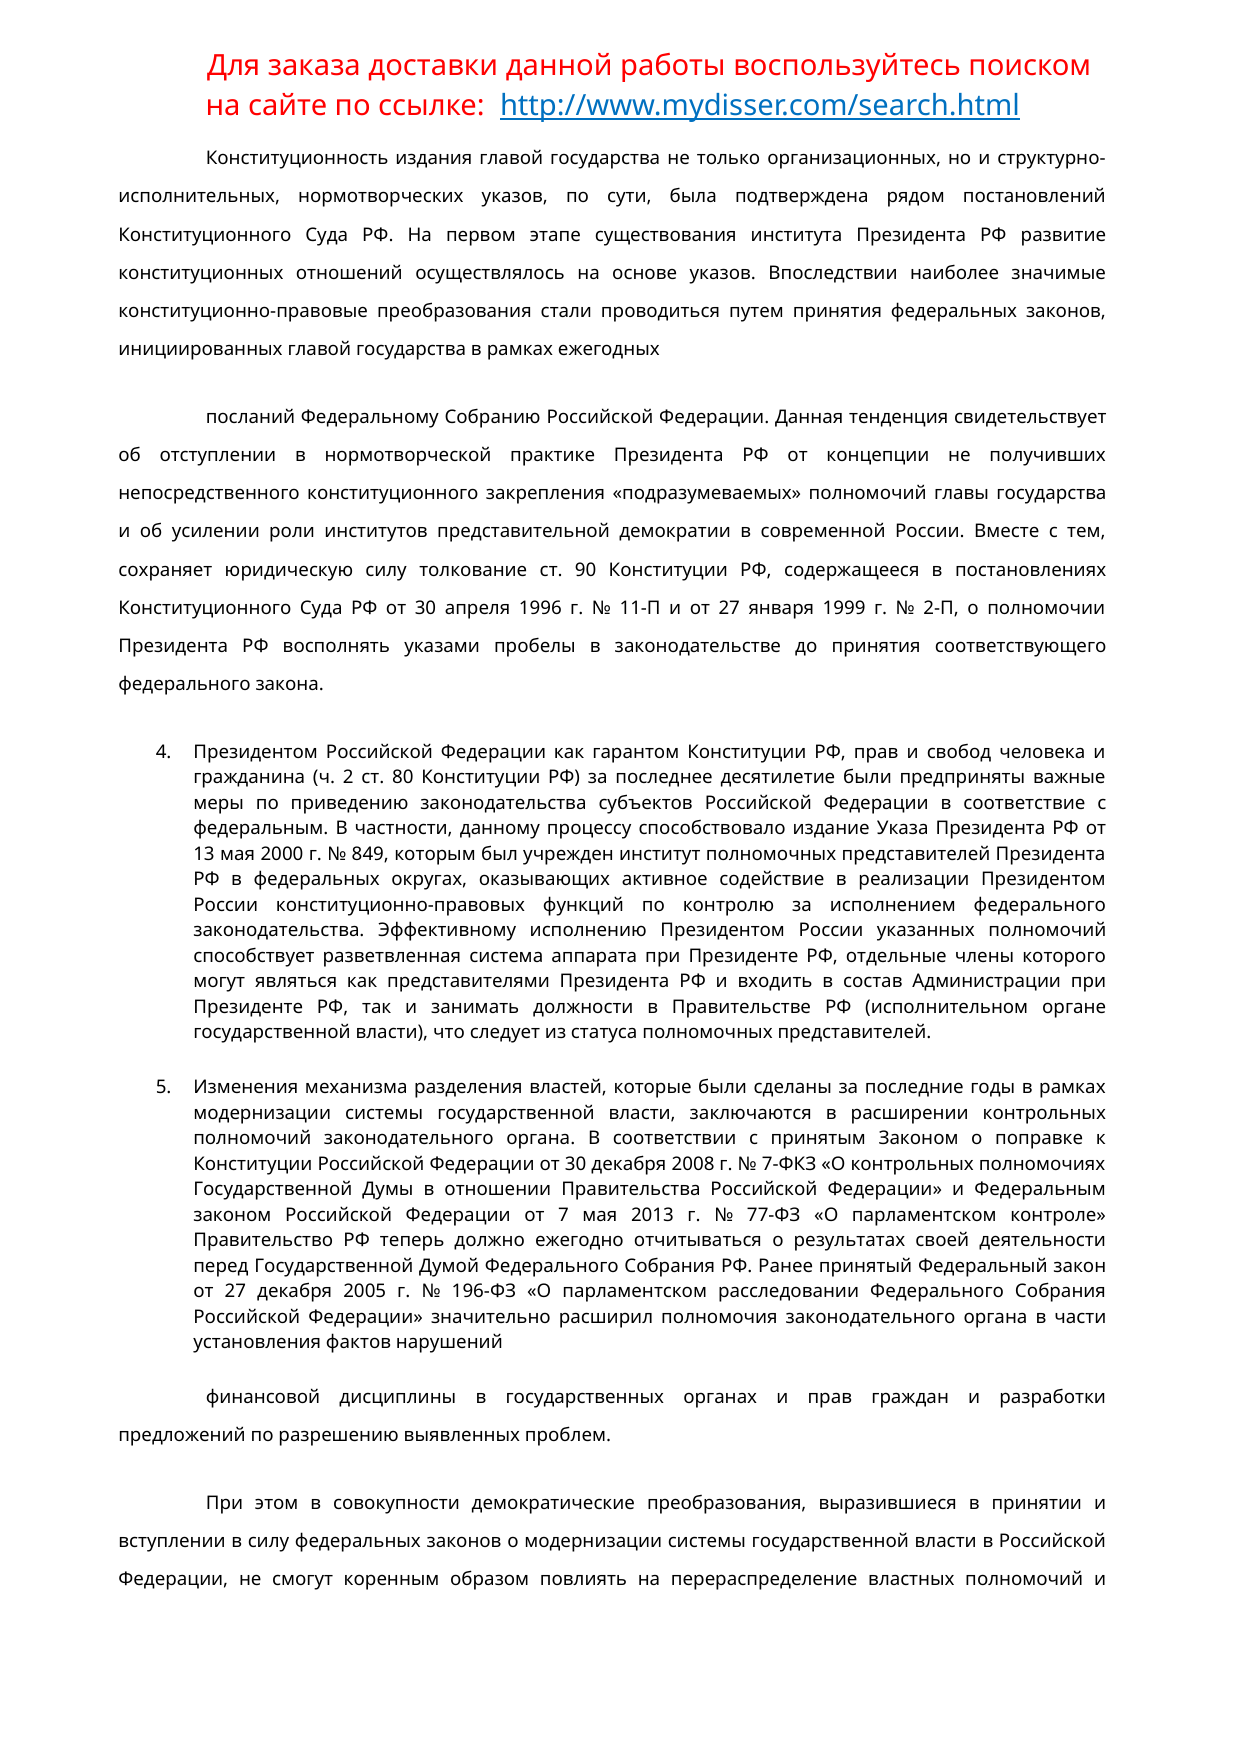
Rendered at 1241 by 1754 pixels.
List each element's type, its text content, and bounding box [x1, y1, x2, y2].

text посланий Федеральному Собранию Российской Федерации. Данная тенденция свидетельствует об отступлении в нормотворческой практике Президента РФ от концепции не получивших непосредственного конституционного закрепления «подразумеваемых» полномочий главы государства и об усилении роли институтов представительной демократии в современной России. Вместе с тем, сохраняет юридическую силу толкование ст. 90 Конституции РФ, содержащееся в постановлениях Конституционного Суда РФ от 30 апреля 1996 г. № 11-П и от 27 января 1999 г. № 2-П, о полномочии Президента РФ восполнять указами пробелы в законодательстве до принятия соответствующего федерального закона. [118, 403, 1107, 696]
text финансовой дисциплины в государственных органах и прав граждан и разработки предложений по разрешению выявленных проблем. [118, 1383, 1107, 1447]
text Конституционность издания главой государства не только организационных, но и структурно-исполнительных, нормотворческих указов, по сути, была подтверждена рядом постановлений Конституционного Суда РФ. На первом этапе существования института Президента РФ развитие конституционных отношений осуществлялось на основе указов. Впоследствии наиболее значимые конституционно-правовые преобразования стали проводиться путем принятия федеральных законов, инициированных главой государства в рамках ежегодных [118, 144, 1107, 361]
list Президентом Российской Федерации как гарантом Конституции РФ, прав и свобод человека и гражданина (ч. 2 ст. 80 Конституции РФ) за последнее десятилетие были предприняты важные меры по приведению законодательства субъектов Российской Федерации в соответствие с федеральным. В частности, данному процессу способствовало издание Указа Президента РФ от 13 мая 2000 г. № 849, которым был учрежден институт полномочных представителей Президента РФ в федеральных округах, оказывающих активное содействие в реализации Президентом России конституционно-правовых функций по контролю за исполнением федерального законодательства. Эффективному исполнению Президентом России указанных полномочий способствует разветвленная система аппарата при Президенте РФ, отдельные члены которого могут являться как представителями Президента РФ и входить в состав Администрации при Президенте РФ, так и занимать должности в Правительстве РФ (исполнительном органе государственной власти), что следует из статуса полномочных представителей. [156, 738, 1107, 1044]
list Изменения механизма разделения властей, которые были сделаны за последние годы в рамках модернизации системы государственной власти, заключаются в расширении контрольных полномочий законодательного органа. В соответствии с принятым Законом о поправке к Конституции Российской Федерации от 30 декабря 2008 г. № 7-ФКЗ «О контрольных полномочиях Государственной Думы в отношении Правительства Российской Федерации» и Федеральным законом Российской Федерации от 7 мая 2013 г. № 77-ФЗ «О парламентском контроле» Правительство РФ теперь должно ежегодно отчитываться о результатах своей деятельности перед Государственной Думой Федерального Собрания РФ. Ранее принятый Федеральный закон от 27 декабря 2005 г. № 196-ФЗ «О парламентском расследовании Федерального Собрания Российской Федерации» значительно расширил полномочия законодательного органа в части установления фактов нарушений [156, 1073, 1107, 1354]
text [118, 1489, 1107, 1591]
